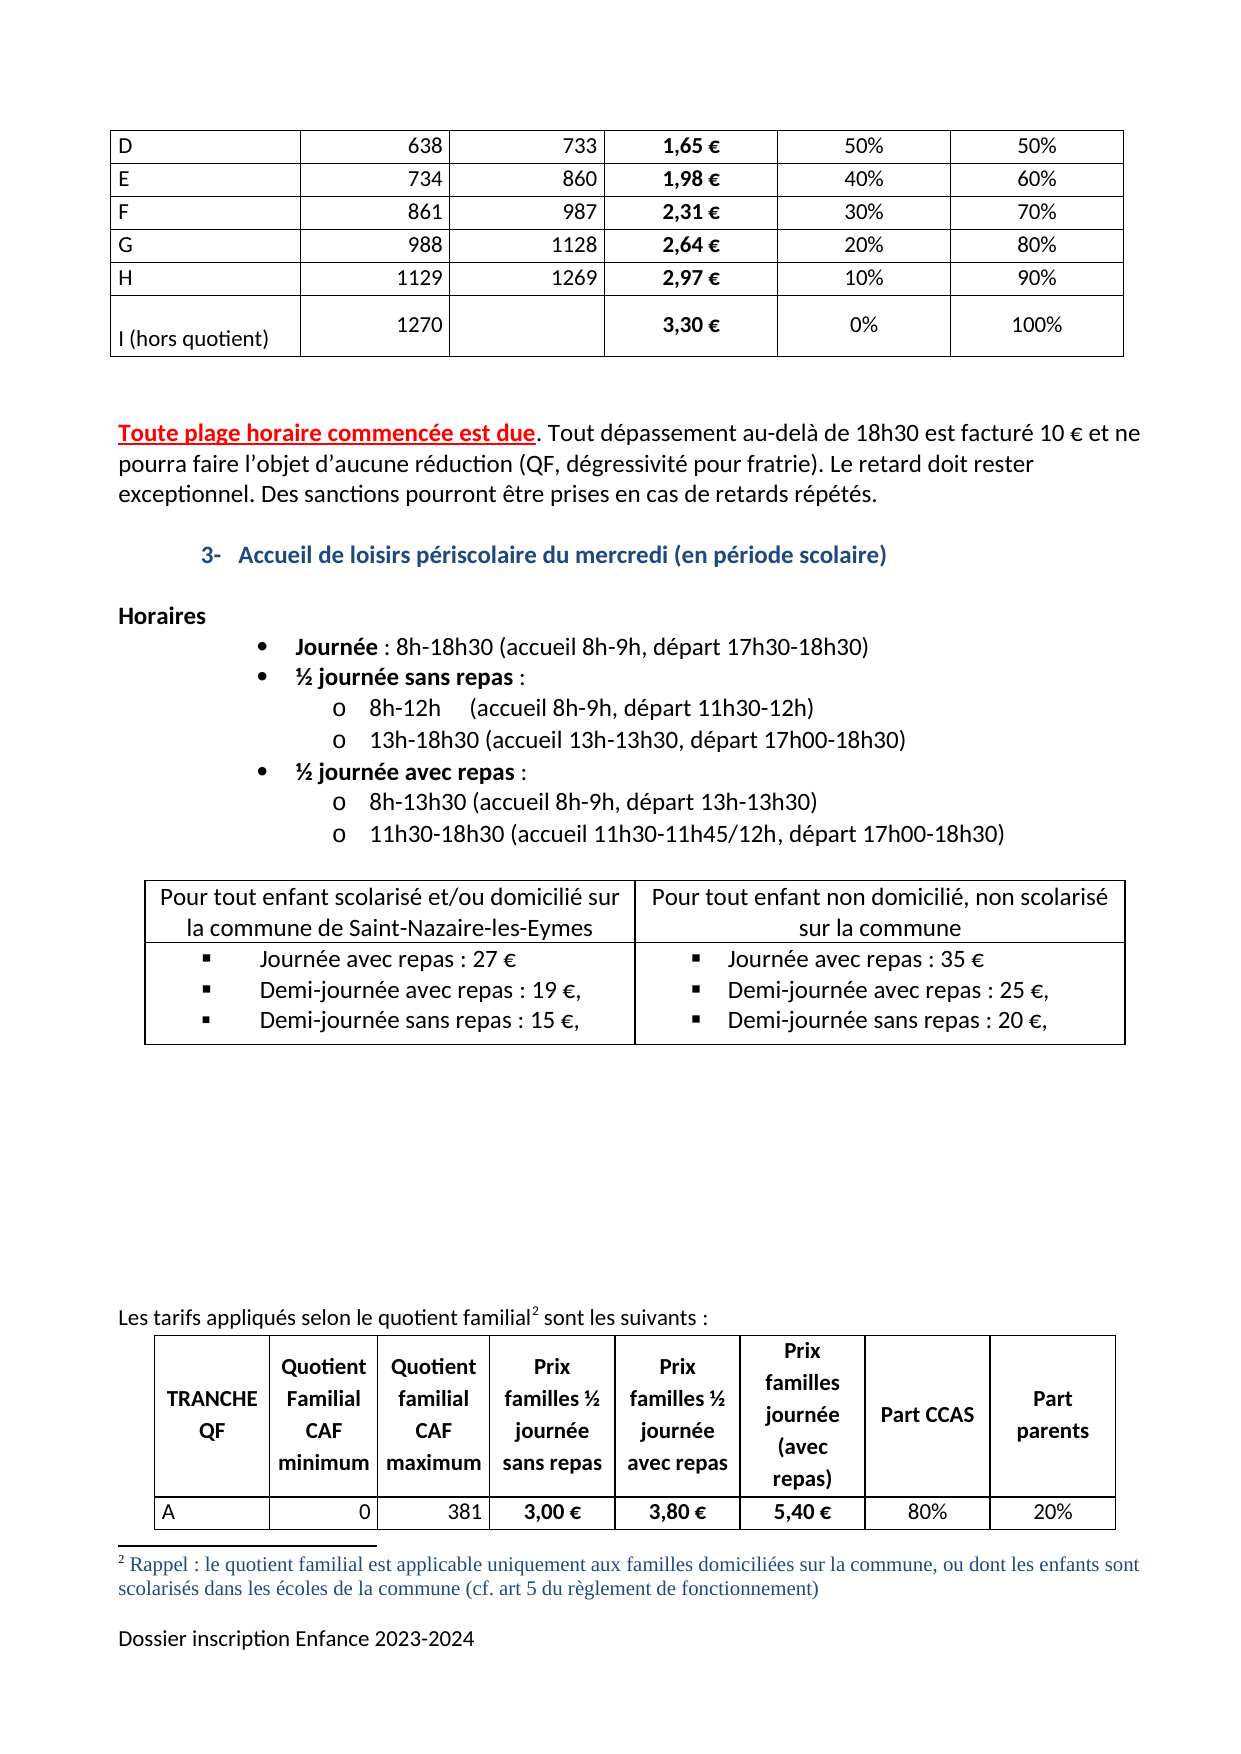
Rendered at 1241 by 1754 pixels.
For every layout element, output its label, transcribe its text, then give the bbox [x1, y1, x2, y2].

text Les tarifs appliqués selon le quotient familial sont les suivants : [118, 1303, 1152, 1331]
table_header Quotient familial CAF maximum [378, 1336, 489, 1496]
table_cell 987 [450, 197, 604, 229]
table_cell 80% [866, 1498, 989, 1529]
table_cell 2,31 € [605, 197, 777, 229]
table_cell 90% [951, 263, 1123, 294]
table_cell Journée avec repas : 35 € Demi-journée avec repas : 25 €, Demi-journée sans repas : 20 €, [636, 943, 1124, 1044]
table_header Prix familles ½ journée sans repas [490, 1336, 614, 1496]
table_cell 60% [951, 164, 1123, 196]
table_cell 988 [301, 230, 449, 262]
list ½ journée sans repas : [258, 662, 1152, 692]
list 13h-18h30 (accueil 13h-13h30, départ 17h00-18h30) [332, 724, 1152, 756]
table_cell 20% [991, 1498, 1115, 1529]
table_cell 50% [951, 131, 1123, 163]
table_cell [450, 296, 604, 356]
table_cell 860 [450, 164, 604, 196]
table_cell 0 [270, 1498, 377, 1529]
table_cell 10% [778, 263, 950, 294]
table_cell 3,80 € [616, 1498, 739, 1529]
table_header Quotient Familial CAF minimum [270, 1336, 377, 1496]
table_cell 861 [301, 197, 449, 229]
table_header Part CCAS [866, 1336, 989, 1496]
table_cell 1270 [301, 296, 449, 356]
list 8h-12h (accueil 8h-9h, départ 11h30-12h) [332, 692, 1152, 724]
table_header Part parents [991, 1336, 1115, 1496]
table_cell G [111, 230, 300, 262]
table_cell F [111, 197, 300, 229]
subtitle Accueil de loisirs périscolaire du mercredi (en période scolaire) [201, 539, 1152, 570]
table_cell 3,00 € [490, 1498, 614, 1529]
table_cell 638 [301, 131, 449, 163]
table_cell D [111, 131, 300, 163]
table_cell 100% [951, 296, 1123, 356]
text Horaires [118, 601, 1152, 631]
table_cell E [111, 164, 300, 196]
table_cell 1,98 € [605, 164, 777, 196]
text Toute plage horaire commencée est due. Tout dépassement au-delà de 18h30 est facturé 10 € et ne pourra faire l’objet d’aucune réduction (QF, dégressivité pour fratrie). Le retard doit rester exceptionnel. Des sanctions pourront être prises en cas de retards répétés. [118, 417, 1167, 509]
table_cell 50% [778, 131, 950, 163]
table_cell A [155, 1498, 269, 1529]
list ½ journée avec repas : [258, 756, 1152, 786]
table_cell I (hors quotient) [111, 296, 300, 356]
table_cell 1128 [450, 230, 604, 262]
list Journée : 8h-18h30 (accueil 8h-9h, départ 17h30-18h30) [258, 631, 1152, 662]
list 8h-13h30 (accueil 8h-9h, départ 13h-13h30) [332, 786, 1152, 818]
table_cell 30% [778, 197, 950, 229]
table_cell 3,30 € [605, 296, 777, 356]
table_header Pour tout enfant non domicilié, non scolarisé sur la commune [636, 881, 1124, 942]
table_cell 2,97 € [605, 263, 777, 294]
table_cell 1,65 € [605, 131, 777, 163]
table_cell 1269 [450, 263, 604, 294]
table_cell Journée avec repas : 27 € Demi-journée avec repas : 19 €, Demi-journée sans repas : 15 €, [146, 943, 634, 1044]
table_cell 1129 [301, 263, 449, 294]
table_header TRANCHE QF [155, 1336, 269, 1496]
table_cell 70% [951, 197, 1123, 229]
table_cell 20% [778, 230, 950, 262]
table_header Pour tout enfant scolarisé et/ou domicilié sur la commune de Saint-Nazaire-les-Eymes [146, 881, 634, 942]
table_cell 381 [378, 1498, 489, 1529]
table_cell 734 [301, 164, 449, 196]
table_header Prix familles ½ journée avec repas [616, 1336, 739, 1496]
table_cell 80% [951, 230, 1123, 262]
table_cell H [111, 263, 300, 294]
table_cell 733 [450, 131, 604, 163]
table_cell 5,40 € [741, 1498, 864, 1529]
table_cell 2,64 € [605, 230, 777, 262]
list 11h30-18h30 (accueil 11h30-11h45/12h, départ 17h00-18h30) [332, 818, 1152, 850]
table_cell 40% [778, 164, 950, 196]
table_header Prix familles journée (avec repas) [741, 1336, 864, 1496]
table_cell 0% [778, 296, 950, 356]
